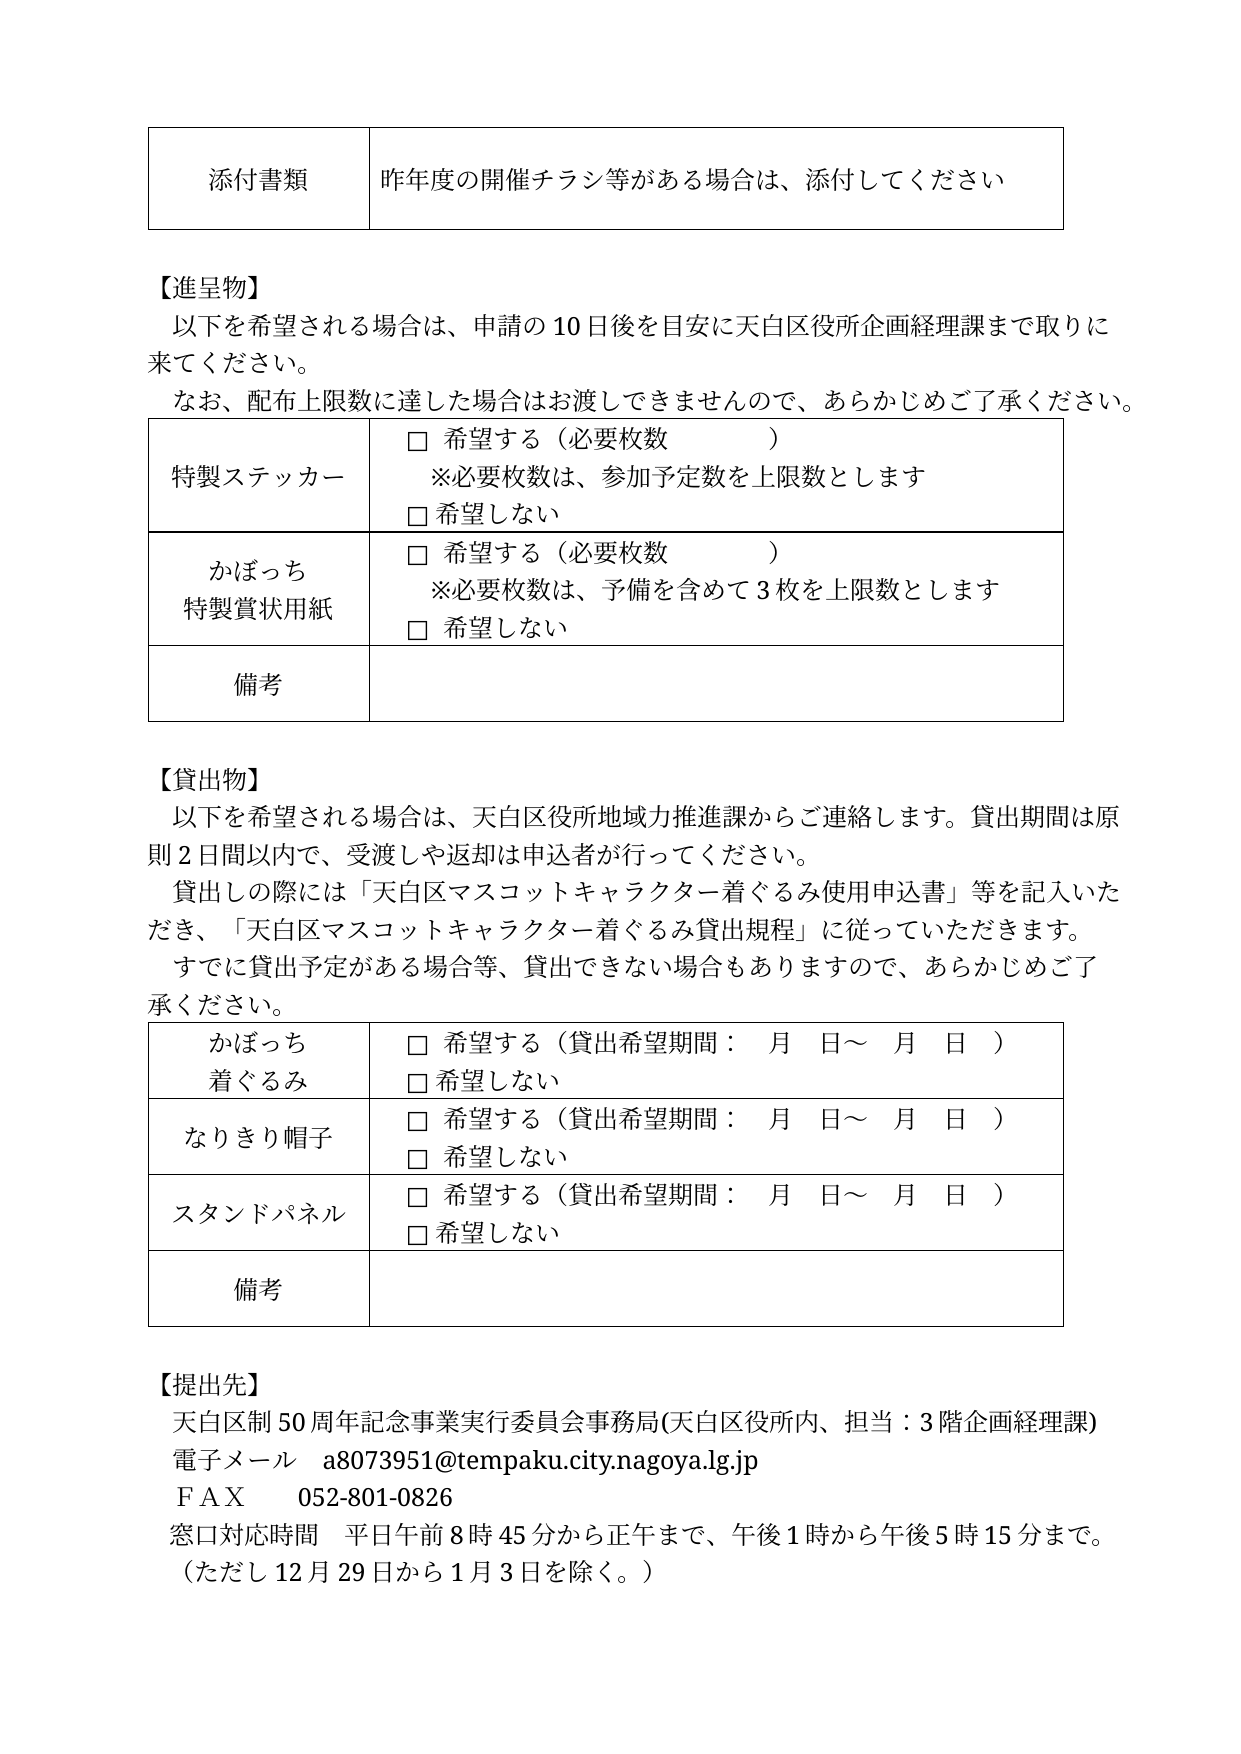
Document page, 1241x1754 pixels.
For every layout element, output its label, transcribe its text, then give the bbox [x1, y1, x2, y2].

text 【提出先】 [148, 1365, 1122, 1402]
table_header 特製ステッカー [149, 419, 369, 531]
table_cell 希望する（貸出希望期間： 月 日～ 月 日 ） □ 希望しない [370, 1175, 1063, 1250]
text すでに貸出予定がある場合等、貸出できない場合もありますので、あらかじめご了承ください。 [148, 947, 1122, 1022]
table_cell スタンドパネル [149, 1175, 369, 1250]
table_cell かぼっち 特製賞状用紙 [149, 533, 369, 645]
table_cell 備考 [149, 646, 369, 721]
table_cell 添付書類 [149, 128, 369, 229]
text 貸出しの際には「天白区マスコットキャラクター着ぐるみ使用申込書」等を記入いただき、「天白区マスコットキャラクター着ぐるみ貸出規程」に従っていただきます。 [148, 872, 1122, 947]
table_cell 昨年度の開催チラシ等がある場合は、添付してください [370, 128, 1063, 229]
table_cell [370, 1251, 1063, 1326]
text 以下を希望される場合は、天白区役所地域力推進課からご連絡します。貸出期間は原則2日間以内で、受渡しや返却は申込者が行ってください。 [148, 797, 1122, 872]
text なお、配布上限数に達した場合はお渡しできませんので、あらかじめご了承ください。 [148, 380, 1152, 418]
text 【貸出物】 [148, 759, 1122, 797]
text 電子メール a8073951@tempaku.city.nagoya.lg.jp [148, 1440, 1122, 1477]
text 【進呈物】 [148, 268, 1122, 305]
text 窓口対応時間 平日午前8時45分から正午まで、午後1時から午後5時15分まで。（ただし12月29日から1月3日を除く。） [169, 1515, 1122, 1590]
table_cell なりきり帽子 [149, 1099, 369, 1174]
table_cell 希望する（必要枚数 ） ※必要枚数は、予備を含めて3枚を上限数とします 希望しない [370, 533, 1063, 645]
text 以下を希望される場合は、申請の10日後を目安に天白区役所企画経理課まで取りに来てください。 [148, 305, 1122, 380]
table_header 希望する（貸出希望期間： 月 日～ 月 日 ） □ 希望しない [370, 1023, 1063, 1098]
table_cell 希望する（貸出希望期間： 月 日～ 月 日 ） 希望しない [370, 1099, 1063, 1174]
table_header 希望する（必要枚数 ） ※必要枚数は、参加予定数を上限数とします □ 希望しない [370, 419, 1063, 531]
text 天白区制50周年記念事業実行委員会事務局(天白区役所内、担当：3階企画経理課) [148, 1402, 1122, 1440]
table_header かぼっち 着ぐるみ [149, 1023, 369, 1098]
table_cell 備考 [149, 1251, 369, 1326]
table_cell [370, 646, 1063, 721]
text ＦＡＸ 052‐801‐0826 [148, 1477, 1122, 1515]
